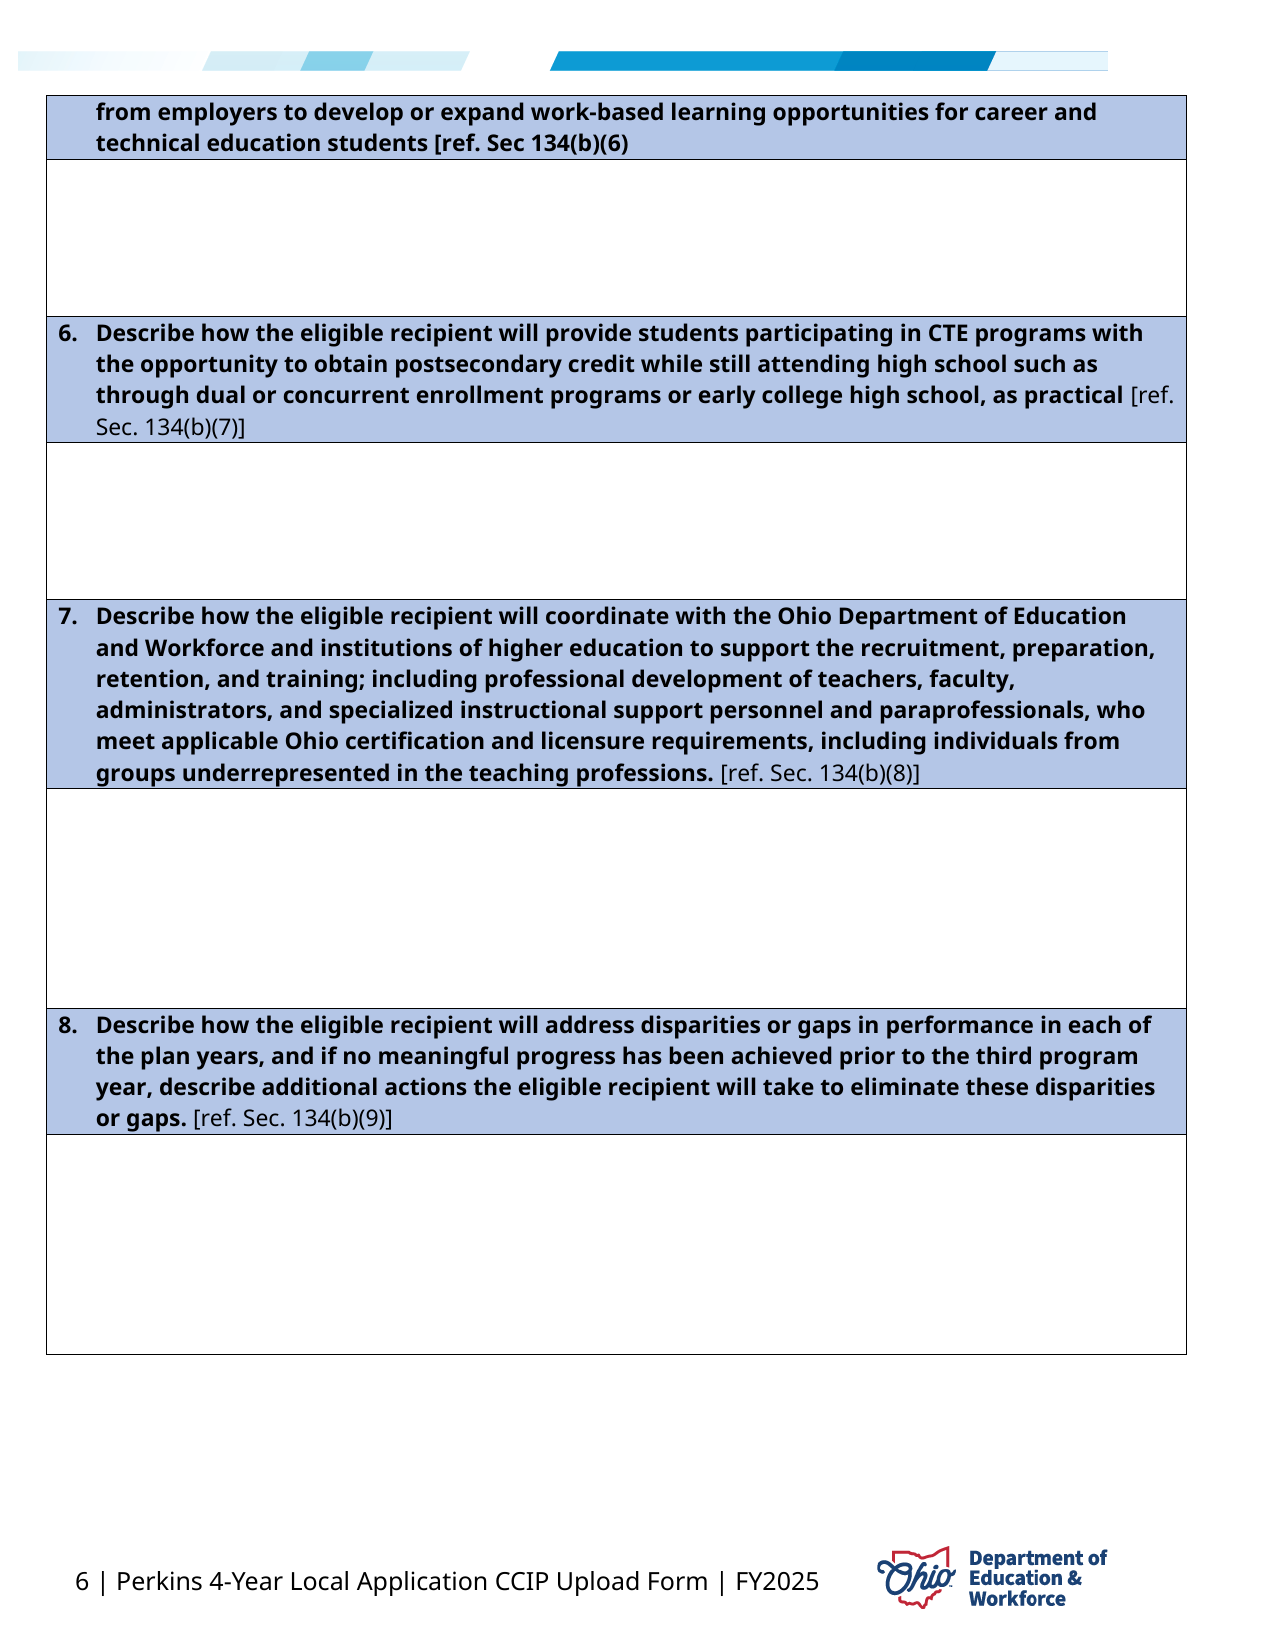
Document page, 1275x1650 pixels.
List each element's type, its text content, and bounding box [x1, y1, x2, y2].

table_cell [47, 789, 1186, 1008]
table_cell Describe how the eligible recipient will address disparities or gaps in performance in each of the plan years, and if no meaningful progress has been achieved prior to the third program year, describe additional actions the eligible recipient will take to eliminate these disparities or gaps. [ref. Sec. 134(b)(9)] [47, 1009, 1186, 1134]
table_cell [47, 96, 1186, 159]
table_cell [47, 160, 1186, 316]
table_cell Describe how the eligible recipient will coordinate with the Ohio Department of Education and Workforce and institutions of higher education to support the recruitment, preparation, retention, and training; including professional development of teachers, faculty, administrators, and specialized instructional support personnel and paraprofessionals, who meet applicable Ohio certification and licensure requirements, including individuals from groups underrepresented in the teaching professions. [ref. Sec. 134(b)(8)] [47, 600, 1186, 788]
table_cell Describe how the eligible recipient will provide students participating in CTE programs with the opportunity to obtain postsecondary credit while still attending high school such as through dual or concurrent enrollment programs or early college high school, as practical [ref. Sec. 134(b)(7)] [47, 317, 1186, 442]
picture [0, 19, 1192, 1647]
table_cell [47, 443, 1186, 599]
table_cell [47, 1135, 1186, 1353]
